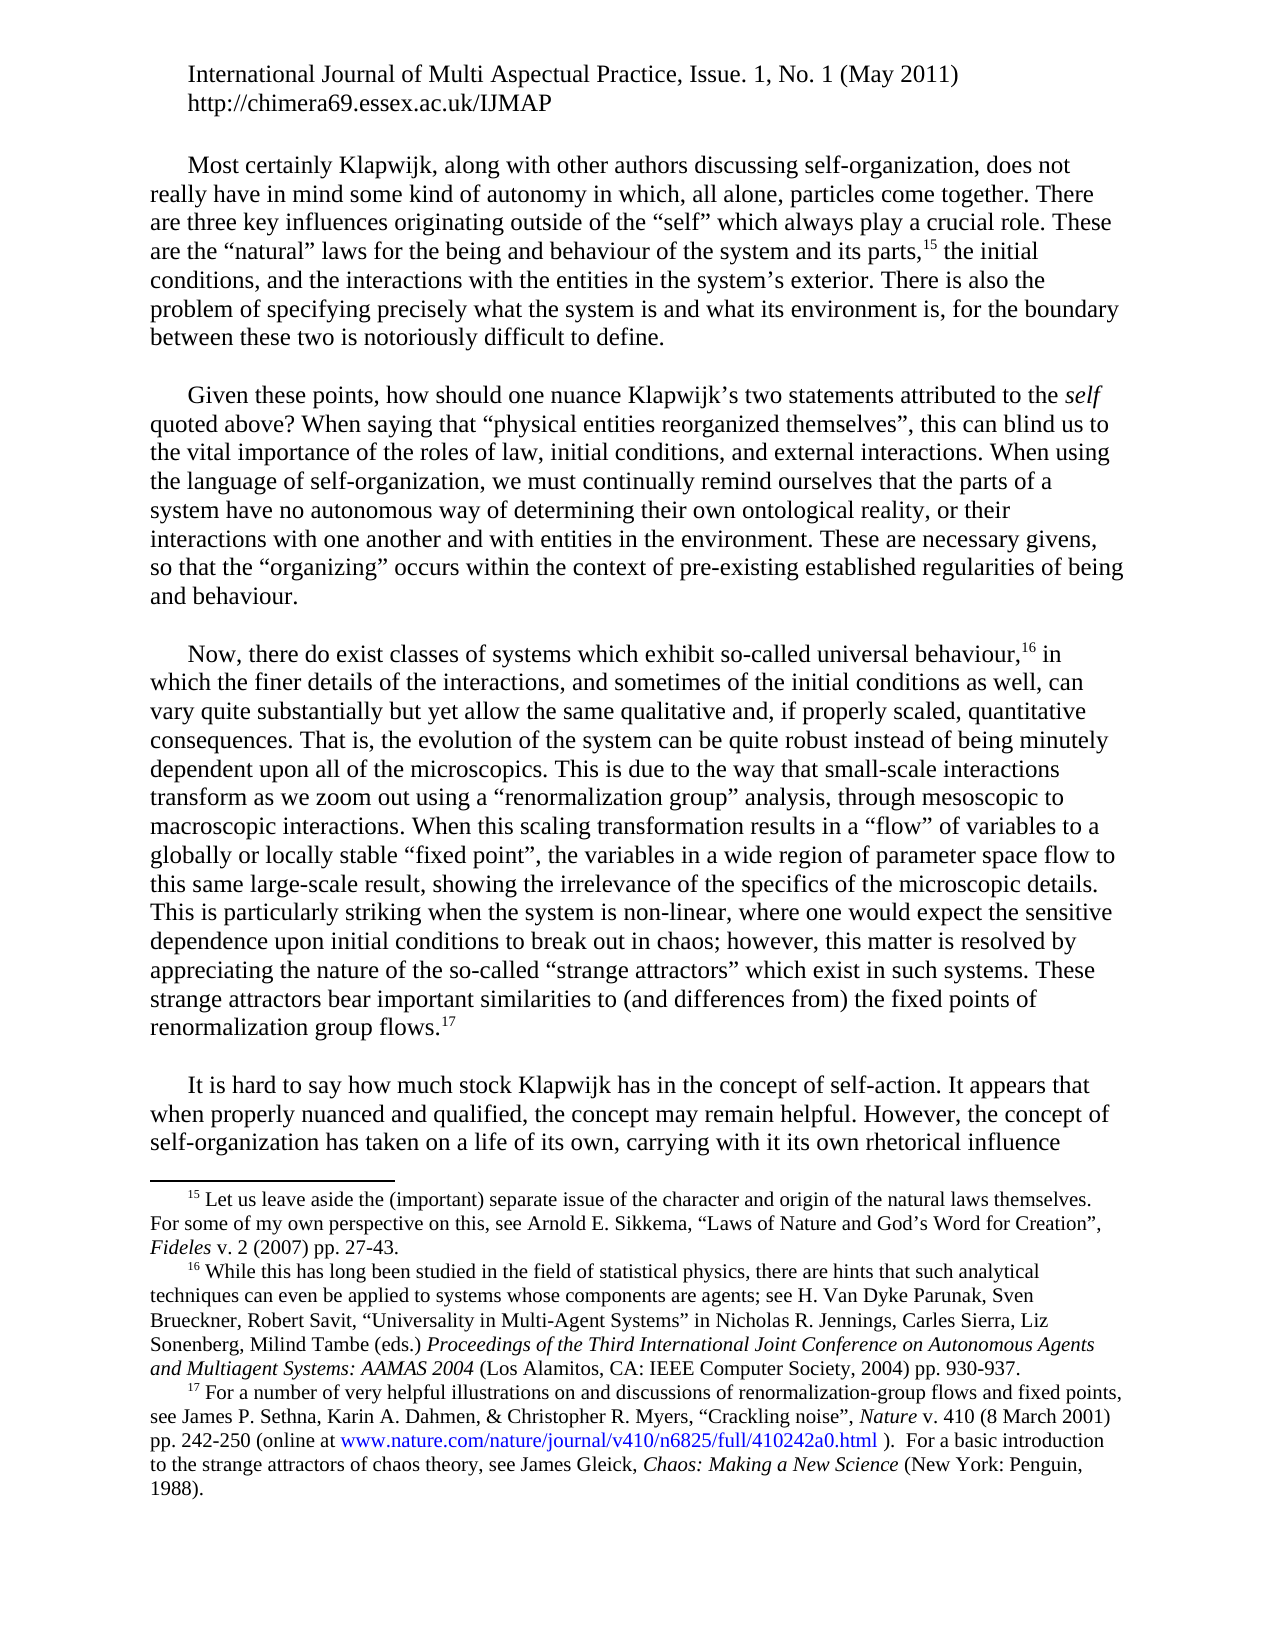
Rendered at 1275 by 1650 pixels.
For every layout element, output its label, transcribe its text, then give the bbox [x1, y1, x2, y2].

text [150, 1070, 1125, 1156]
text Most certainly Klapwijk, along with other authors discussing self-organization, does not really have in mind some kind of autonomy in which, all alone, particles come together. There are three key influences originating outside of the “self” which always play a crucial role. These are the “natural” laws for the being and behaviour of the system and its parts, the initial conditions, and the interactions with the entities in the system’s exterior. There is also the problem of specifying precisely what the system is and what its environment is, for the boundary between these two is notoriously difficult to define. [150, 150, 1125, 351]
text Now, there do exist classes of systems which exhibit so-called universal behaviour, in which the finer details of the interactions, and sometimes of the initial conditions as well, can vary quite substantially but yet allow the same qualitative and, if properly scaled, quantitative consequences. That is, the evolution of the system can be quite robust instead of being minutely dependent upon all of the microscopics. This is due to the way that small-scale interactions transform as we zoom out using a “renormalization group” analysis, through mesoscopic to macroscopic interactions. When this scaling transformation results in a “flow” of variables to a globally or locally stable “fixed point”, the variables in a wide region of parameter space flow to this same large-scale result, showing the irrelevance of the specifics of the microscopic details. This is particularly striking when the system is non-linear, where one would expect the sensitive dependence upon initial conditions to break out in chaos; however, this matter is resolved by appreciating the nature of the so-called “strange attractors” which exist in such systems. These strange attractors bear important similarities to (and differences from) the fixed points of renormalization group flows. [150, 639, 1125, 1041]
text Given these points, how should one nuance Klapwijk’s two statements attributed to the self quoted above? When saying that “physical entities reorganized themselves”, this can blind us to the vital importance of the roles of law, initial conditions, and external interactions. When using the language of self-organization, we must continually remind ourselves that the parts of a system have no autonomous way of determining their own ontological reality, or their interactions with one another and with entities in the environment. These are necessary givens, so that the “organizing” occurs within the context of pre-existing established regularities of being and behaviour. [150, 380, 1125, 610]
